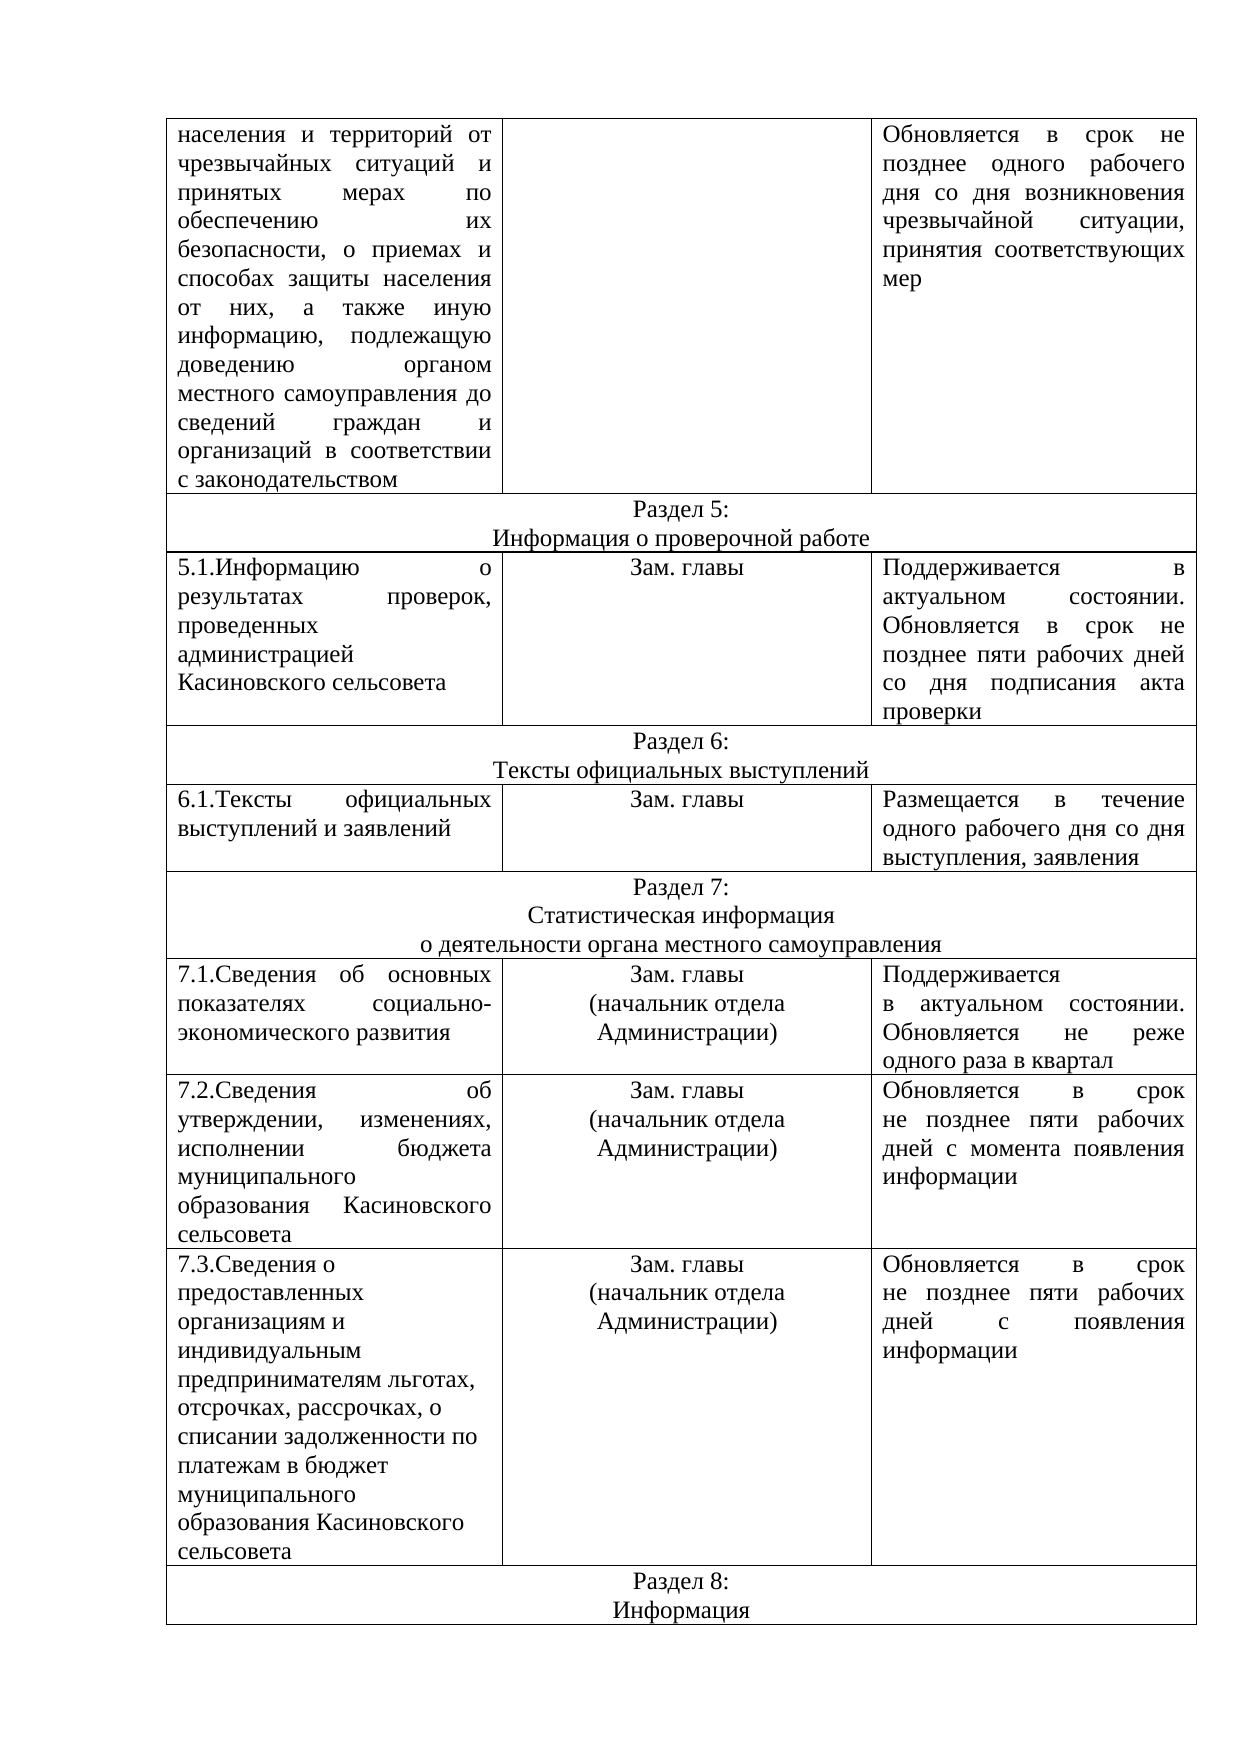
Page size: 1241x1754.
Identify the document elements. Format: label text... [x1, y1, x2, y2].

table_cell Зам. главы (начальник отдела Администрации) [503, 1075, 871, 1248]
table_cell 7.3.Сведения о предоставленных организациям и индивидуальным предпринимателям льготах, отсрочках, рассрочках, о списании задолженности по платежам в бюджет муниципального образования Касиновского сельсовета [167, 1249, 502, 1565]
table_cell Обновляется в срок не позднее пяти рабочих дней с появления информации [872, 1249, 1196, 1565]
table_cell Зам. главы [503, 553, 871, 725]
table_cell 7.2.Сведения об утверждении, изменениях, исполнении бюджета муниципального образования Касиновского сельсовета [167, 1075, 502, 1248]
table_cell Раздел 7: Статистическая информация о деятельности органа местного самоуправления [167, 872, 1196, 958]
table_cell Поддерживается в актуальном состоянии. Обновляется не реже одного раза в квартал [872, 959, 1196, 1074]
table_cell 5.1.Информацию о результатах проверок, проведенных администрацией Касиновского сельсовета [167, 553, 502, 725]
table_cell Зам. главы (начальник отдела Администрации) [503, 1249, 871, 1565]
table_cell Зам. главы (начальник отдела Администрации) [503, 959, 871, 1074]
table_cell Раздел 6: Тексты официальных выступлений [167, 726, 1196, 783]
table_cell 6.1.Тексты официальных выступлений и заявлений [167, 785, 502, 871]
table_cell Обновляется в срок не позднее пяти рабочих дней с момента появления информации [872, 1075, 1196, 1248]
table_cell Размещается в течение одного рабочего дня со дня выступления, заявления [872, 785, 1196, 871]
table_cell Раздел 5: Информация о проверочной работе [167, 494, 1196, 551]
table_cell 7.1.Сведения об основных показателях социально-экономического развития [167, 959, 502, 1074]
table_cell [167, 1566, 1196, 1623]
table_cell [167, 119, 502, 493]
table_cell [503, 119, 871, 493]
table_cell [872, 119, 1196, 493]
table_cell Поддерживается в актуальном состоянии. Обновляется в срок не позднее пяти рабочих дней со дня подписания акта проверки [872, 553, 1196, 725]
table_cell Зам. главы [503, 785, 871, 871]
